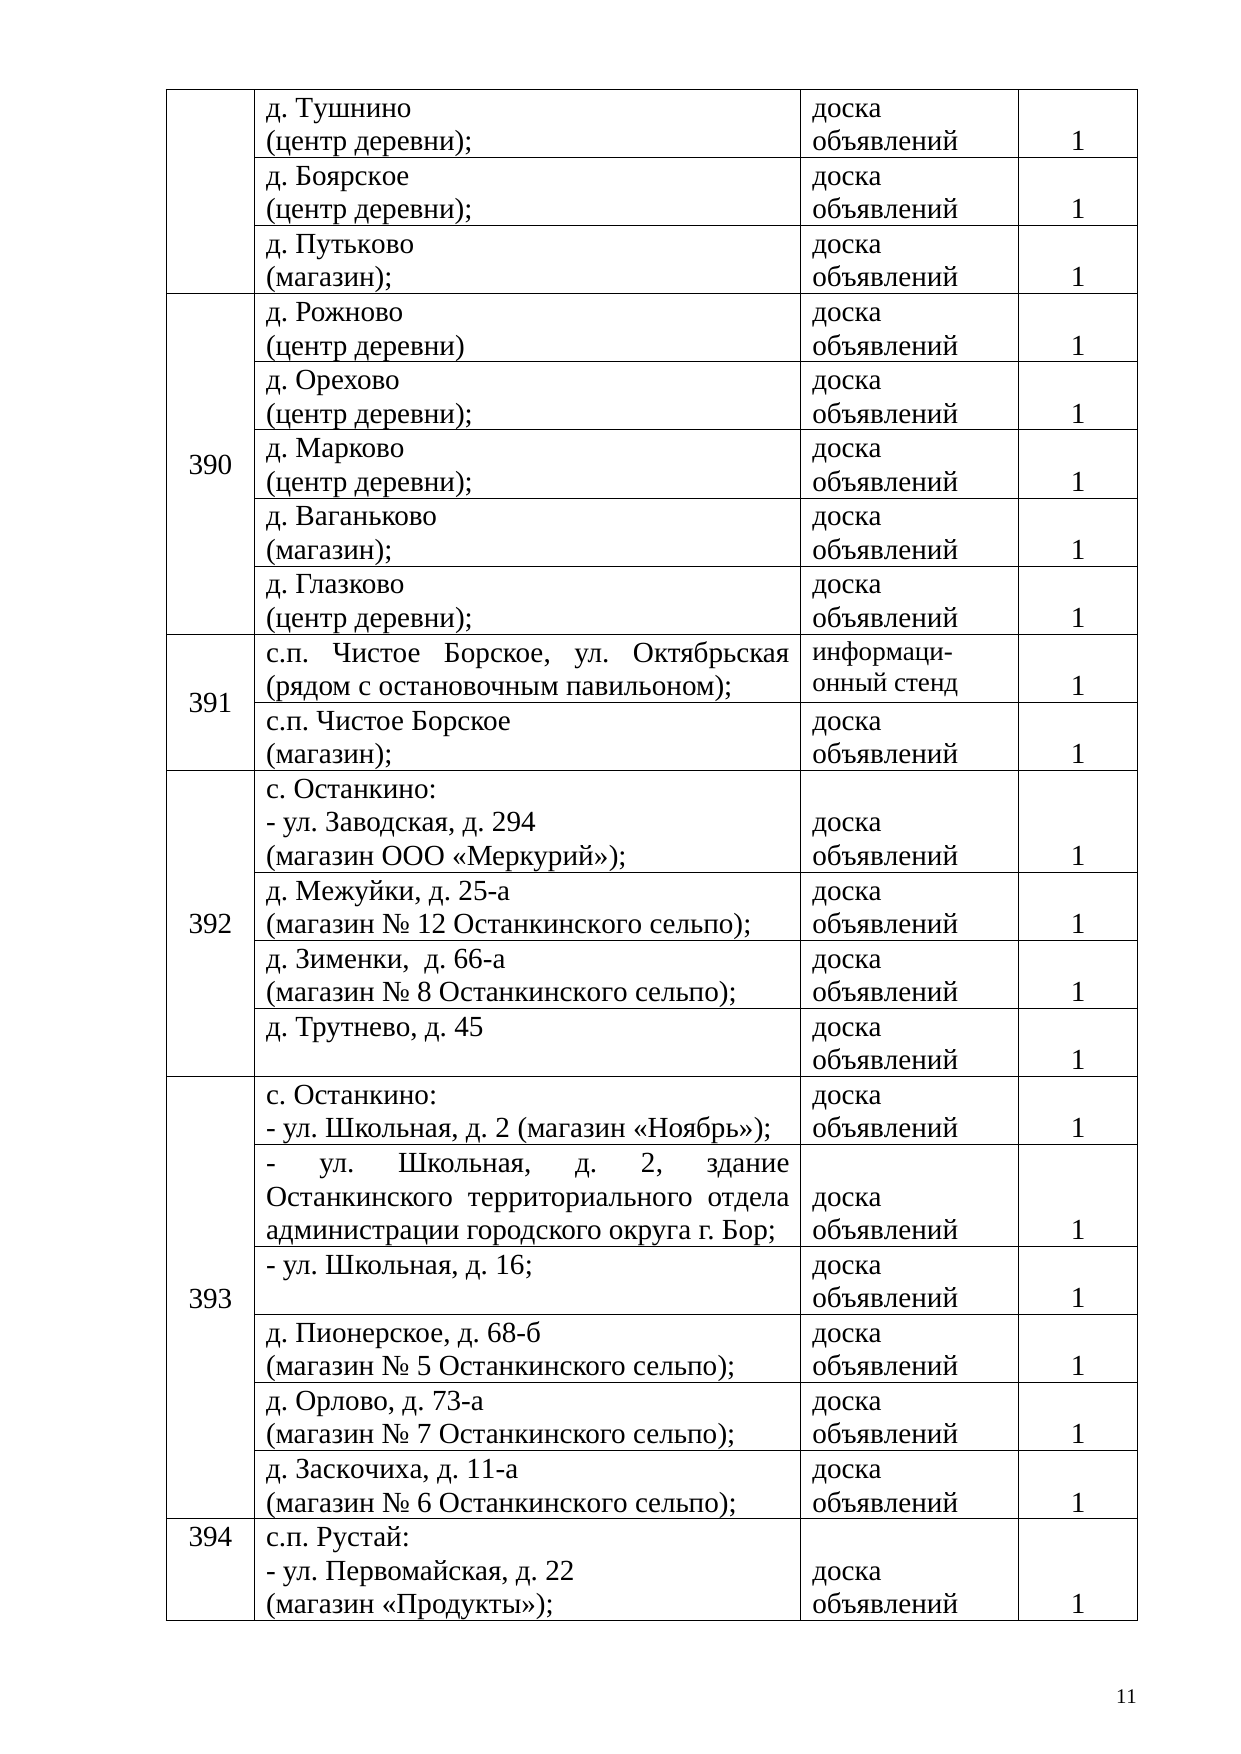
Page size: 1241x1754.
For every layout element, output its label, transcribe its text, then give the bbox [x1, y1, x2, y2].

table_cell с.п. Чистое Борское (магазин); [255, 703, 800, 770]
table_cell д. Межуйки, д. 25-а (магазин № 12 Останкинского сельпо); [255, 873, 800, 940]
table_cell д. Марково (центр деревни); [255, 430, 800, 497]
table_cell д. Боярское (центр деревни); [255, 158, 800, 225]
table_cell 1 [1019, 499, 1137, 566]
table_cell доска объявлений [801, 1519, 1018, 1620]
table_cell 1 [1019, 226, 1137, 293]
table_cell доска объявлений [801, 703, 1018, 770]
table_cell 1 [1019, 873, 1137, 940]
table_cell 1 [1019, 90, 1137, 157]
table_cell доска объявлений [801, 1383, 1018, 1450]
table_cell 1 [1019, 1315, 1137, 1382]
table_cell д. Орлово, д. 73-а (магазин № 7 Останкинского сельпо); [255, 1383, 800, 1450]
table_cell доска объявлений [801, 941, 1018, 1008]
table_cell доска объявлений [801, 499, 1018, 566]
table_cell с.п. Рустай: - ул. Первомайская, д. 22 (магазин «Продукты»); [255, 1519, 800, 1620]
table_cell 392 [167, 771, 254, 1076]
table_cell доска объявлений [801, 294, 1018, 361]
table_cell 391 [167, 635, 254, 770]
table_cell д. Тушнино (центр деревни); [255, 90, 800, 157]
table_cell доска объявлений [801, 90, 1018, 157]
table_cell 393 [167, 1077, 254, 1518]
table_cell 1 [1019, 1383, 1137, 1450]
table_cell 1 [1019, 1145, 1137, 1246]
table_cell доска объявлений [801, 567, 1018, 634]
table_cell д. Ваганьково (магазин); [255, 499, 800, 566]
table_cell д. Заскочиха, д. 11-а (магазин № 6 Останкинского сельпо); [255, 1451, 800, 1518]
table_cell 1 [1019, 703, 1137, 770]
table_cell 1 [1019, 294, 1137, 361]
table_cell 1 [1019, 1077, 1137, 1144]
table_cell с.п. Чистое Борское, ул. Октябрьская (рядом с остановочным павильоном); [255, 635, 800, 702]
table_cell доска объявлений [801, 873, 1018, 940]
table_cell 1 [1019, 362, 1137, 429]
table_cell 1 [1019, 158, 1137, 225]
table_cell - ул. Школьная, д. 16; [255, 1247, 800, 1314]
table_cell д. Пионерское, д. 68-б (магазин № 5 Останкинского сельпо); [255, 1315, 800, 1382]
table_cell доска объявлений [801, 1247, 1018, 1314]
table_cell д. Путьково (магазин); [255, 226, 800, 293]
table_cell 390 [167, 294, 254, 634]
table_cell доска объявлений [801, 362, 1018, 429]
table_cell с. Останкино: - ул. Заводская, д. 294 (магазин ООО «Меркурий»); [255, 771, 800, 872]
table_cell 394 [167, 1519, 254, 1620]
table_cell доска объявлений [801, 1315, 1018, 1382]
table_cell 1 [1019, 430, 1137, 497]
table_cell д. Орехово (центр деревни); [255, 362, 800, 429]
table_cell доска объявлений [801, 1145, 1018, 1246]
table_cell доска объявлений [801, 158, 1018, 225]
table_cell 1 [1019, 1519, 1137, 1620]
table_cell доска объявлений [801, 1451, 1018, 1518]
table_cell 1 [1019, 1009, 1137, 1076]
table_cell д. Зименки, д. 66-а (магазин № 8 Останкинского сельпо); [255, 941, 800, 1008]
table_cell 1 [1019, 567, 1137, 634]
table_cell 1 [1019, 1247, 1137, 1314]
table_cell д. Глазково (центр деревни); [255, 567, 800, 634]
table_cell д. Рожново (центр деревни) [255, 294, 800, 361]
table_cell 1 [1019, 941, 1137, 1008]
table_cell доска объявлений [801, 771, 1018, 872]
table_cell доска объявлений [801, 430, 1018, 497]
table_cell с. Останкино: - ул. Школьная, д. 2 (магазин «Ноябрь»); [255, 1077, 800, 1144]
table_cell 1 [1019, 635, 1137, 702]
table_cell доска объявлений [801, 1077, 1018, 1144]
table_cell д. Трутнево, д. 45 [255, 1009, 800, 1076]
table_cell 1 [1019, 771, 1137, 872]
table_cell информаци-онный стенд [801, 635, 1018, 702]
table_cell доска объявлений [801, 226, 1018, 293]
table_cell - ул. Школьная, д. 2, здание Останкинского территориального отдела администрации городского округа г. Бор; [255, 1145, 800, 1246]
table_cell 1 [1019, 1451, 1137, 1518]
table_cell доска объявлений [801, 1009, 1018, 1076]
